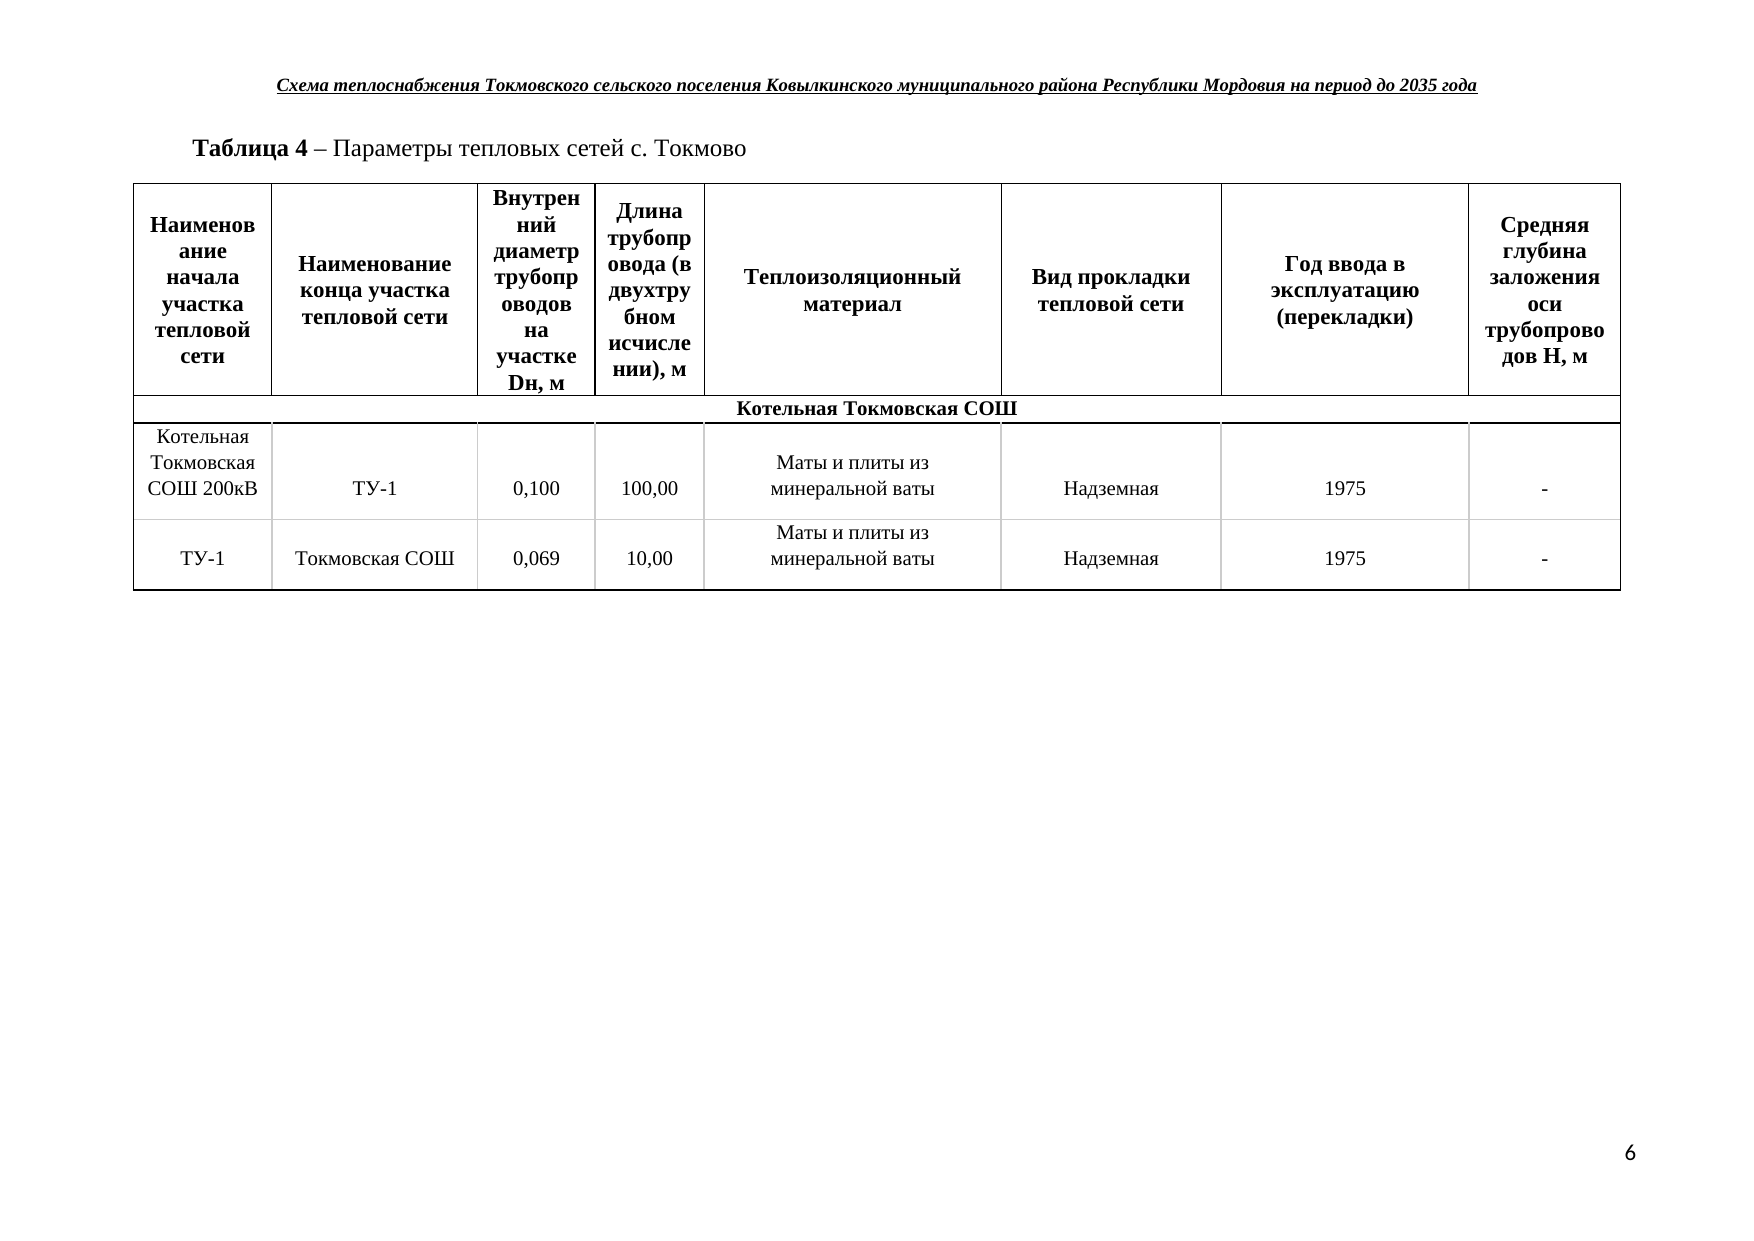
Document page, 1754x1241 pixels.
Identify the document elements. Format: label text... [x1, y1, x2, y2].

table_cell Надземная [1002, 424, 1220, 518]
table_cell Маты и плиты из минеральной ваты [705, 520, 1000, 589]
table_cell 0,100 [478, 424, 594, 518]
table_header Год ввода в эксплуатацию (перекладки) [1222, 184, 1468, 395]
table_cell 1975 [1222, 520, 1468, 589]
table_header Наименование начала участка тепловой сети [134, 184, 271, 395]
table_cell Маты и плиты из минеральной ваты [705, 424, 1000, 518]
table_cell Котельная Токмовская СОШ 200кВ [134, 424, 271, 518]
table_header Длина трубопровода (в двухтрубном исчислении), м [596, 184, 704, 395]
table_cell Токмовская СОШ [273, 520, 477, 589]
table_cell ТУ-1 [273, 424, 477, 518]
table_header Вид прокладки тепловой сети [1002, 184, 1221, 395]
table_cell Надземная [1002, 520, 1220, 589]
table_cell 0,069 [478, 520, 594, 589]
table_header Внутренний диаметр трубопроводов на участке Dн, м [478, 184, 594, 395]
table_header Наименование конца участка тепловой сети [272, 184, 477, 395]
table_header Средняя глубина заложения оси трубопроводов H, м [1469, 184, 1620, 395]
table_cell ТУ-1 [134, 520, 271, 589]
table_cell 10,00 [596, 520, 703, 589]
table_cell - [1470, 424, 1620, 518]
table_cell 1975 [1222, 424, 1468, 518]
text Таблица 4 – Параметры тепловых сетей с. Токмово [118, 133, 1636, 162]
table_header Теплоизоляционный материал [705, 184, 1001, 395]
table_cell Котельная Токмовская СОШ [134, 396, 1620, 422]
table_cell - [1470, 520, 1620, 589]
table_cell 100,00 [596, 424, 703, 518]
